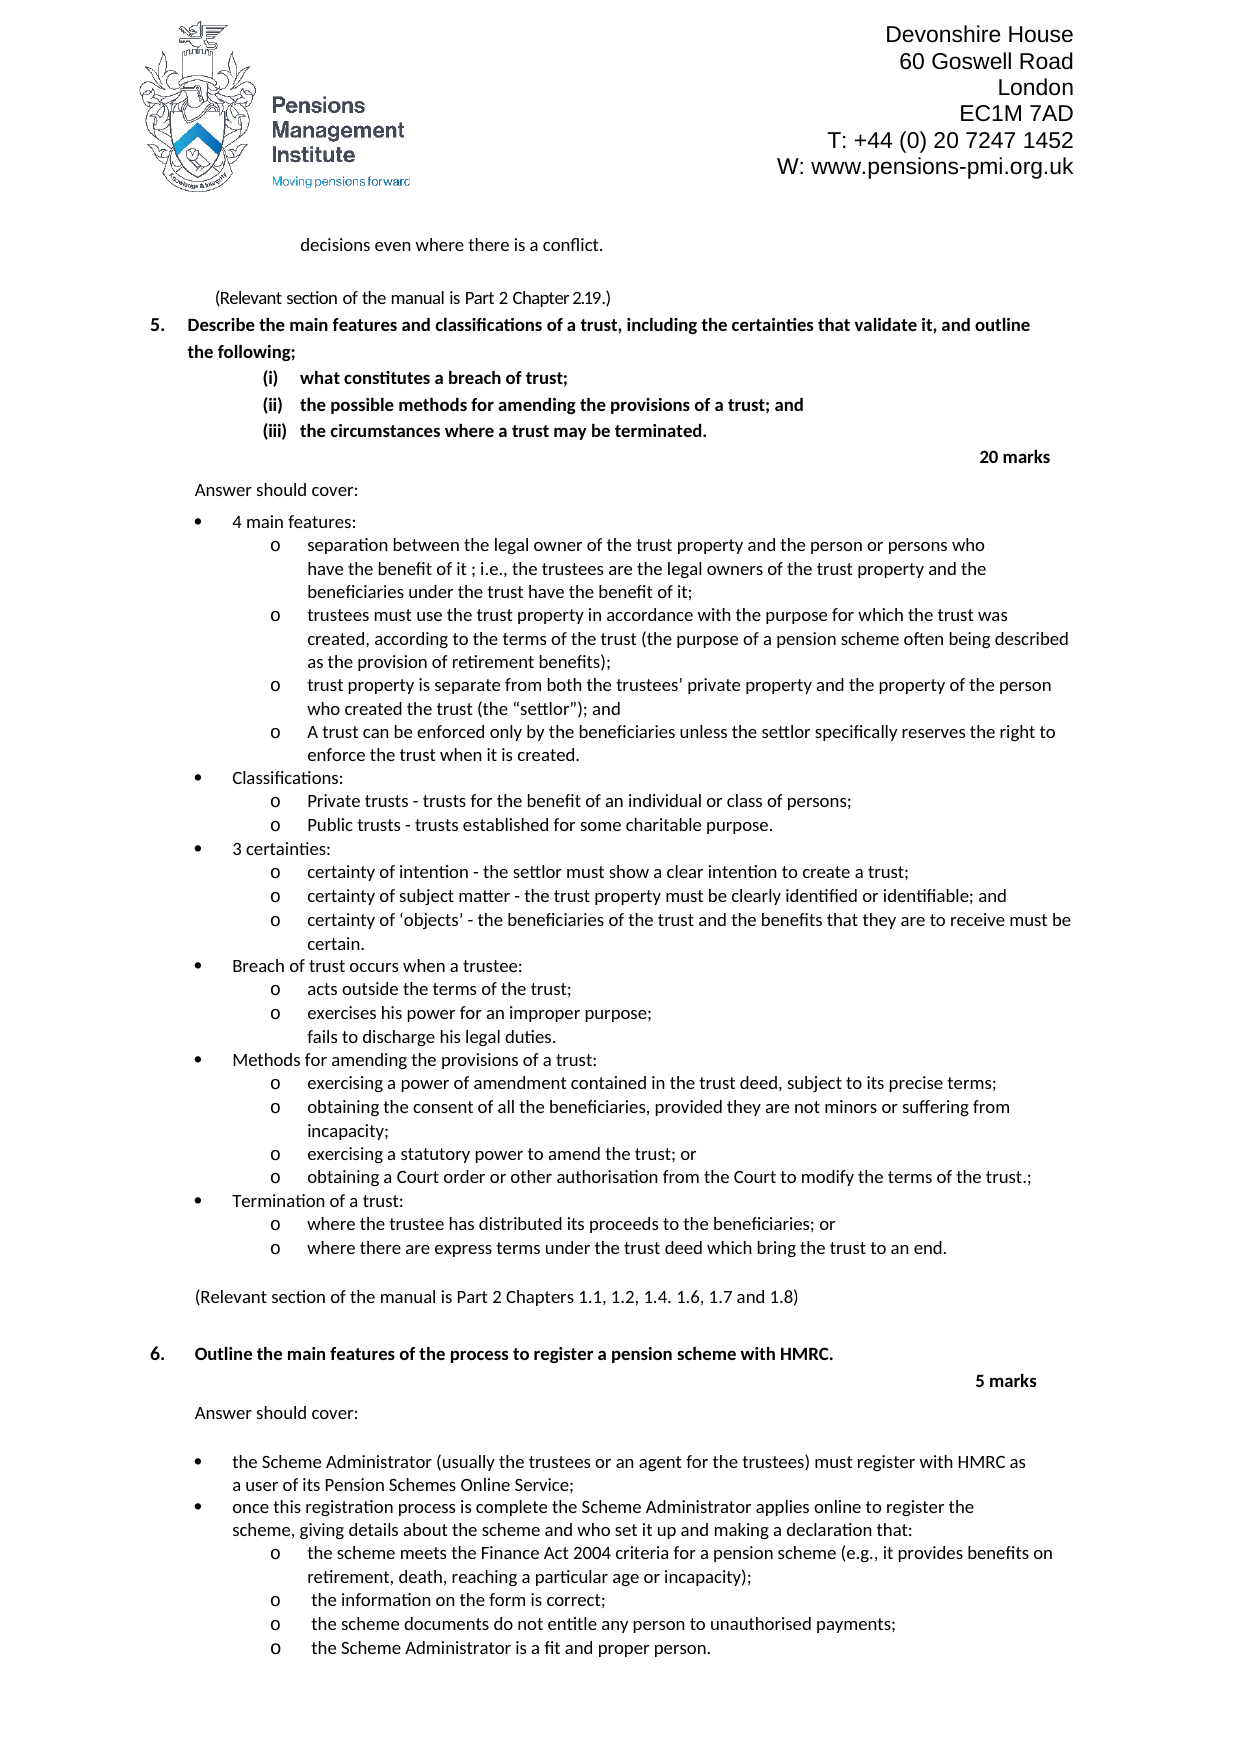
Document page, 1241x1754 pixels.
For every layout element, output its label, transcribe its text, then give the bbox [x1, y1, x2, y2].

list acts outside the terms of the trust; [269, 977, 1073, 1001]
list trustees must use the trust property in accordance with the purpose for which the trust was created, according to the terms of the trust (the purpose of a pension scheme often being described as the provision of retirement benefits); [269, 603, 1073, 673]
subtitle Outline the main features of the process to register a pension scheme with HMRC. [150, 1341, 1073, 1365]
list certainty of subject matter - the trust property must be clearly identified or identifiable; and [269, 884, 1073, 908]
text Answer should cover: [194, 1401, 1073, 1424]
list Breach of trust occurs when a trustee: [194, 954, 1073, 977]
text 5 marks [975, 1369, 1073, 1392]
list exercising a statutory power to amend the trust; or [269, 1142, 1073, 1166]
list where there are express terms under the trust deed which bring the trust to an end. [269, 1236, 1073, 1260]
text a user of its Pension Schemes Online Service; [232, 1473, 1073, 1496]
list A trust can be enforced only by the beneficiaries unless the settlor specifically reserves the right to enforce the trust when it is created. [269, 720, 1073, 767]
subtitle the circumstances where a trust may be terminated. [262, 419, 1048, 442]
picture [139, 21, 410, 192]
list separation between the legal owner of the trust property and the person or persons who [269, 534, 1073, 557]
list the scheme documents do not entitle any person to unauthorised payments; [269, 1612, 1073, 1636]
list exercising a power of amendment contained in the trust deed, subject to its precise terms; [269, 1071, 1073, 1095]
list where the trustee has distributed its proceeds to the beneficiaries; or [269, 1212, 1073, 1236]
subtitle Describe the main features and classifications of a trust, including the certainties that validate it, and outline the following; [150, 312, 1048, 363]
subtitle (Relevant section of the manual is Part 2 Chapter 2.19.) [194, 286, 1048, 309]
list the Scheme Administrator is a fit and proper person. [269, 1636, 1073, 1660]
list Methods for amending the provisions of a trust: [194, 1048, 1073, 1071]
text Answer should cover: [194, 478, 1073, 501]
list exercises his power for an improper purpose; [269, 1001, 1073, 1025]
text have the benefit of it ; i.e., the trustees are the legal owners of the trust property and the beneficiaries under the trust have the benefit of it; [307, 557, 1073, 603]
list certainty of intention - the settlor must show a clear intention to create a trust; [269, 860, 1073, 884]
list 3 certainties: [194, 837, 1073, 860]
text retirement, death, reaching a particular age or incapacity); [307, 1565, 1073, 1588]
list the Scheme Administrator (usually the trustees or an agent for the trustees) must register with HMRC as [194, 1450, 1073, 1473]
list 4 main features: [194, 511, 1073, 534]
list Private trusts - trusts for the benefit of an individual or class of persons; [269, 789, 1073, 813]
text 20 marks [139, 446, 1050, 468]
list obtaining the consent of all the beneficiaries, provided they are not minors or suffering from incapacity; [269, 1095, 1073, 1142]
subtitle the possible methods for amending the provisions of a trust; and [262, 393, 1048, 416]
text (Relevant section of the manual is Part 2 Chapters 1.1, 1.2, 1.4. 1.6, 1.7 and 1.8) [194, 1286, 1073, 1308]
list Public trusts - trusts established for some charitable purpose. [269, 813, 1073, 837]
list Termination of a trust: [194, 1189, 1073, 1212]
list certainty of ‘objects’ - the beneficiaries of the trust and the benefits that they are to receive must be certain. [269, 908, 1073, 954]
list Classifications: [194, 767, 1073, 789]
list trust property is separate from both the trustees’ private property and the property of the person who created the trust (the “settlor”); and [269, 673, 1073, 720]
text scheme, giving details about the scheme and who set it up and making a declaration that: [232, 1519, 1073, 1542]
subtitle what constitutes a breach of trust; [262, 366, 1048, 389]
list obtaining a Court order or other authorisation from the Court to modify the terms of the trust.; [269, 1166, 1073, 1189]
text fails to discharge his legal duties. [249, 1025, 1073, 1048]
list the scheme meets the Finance Act 2004 criteria for a pension scheme (e.g., it provides benefits on [269, 1542, 1073, 1565]
list once this registration process is complete the Scheme Administrator applies online to register the [194, 1496, 1073, 1519]
list the information on the form is correct; [269, 1588, 1073, 1612]
